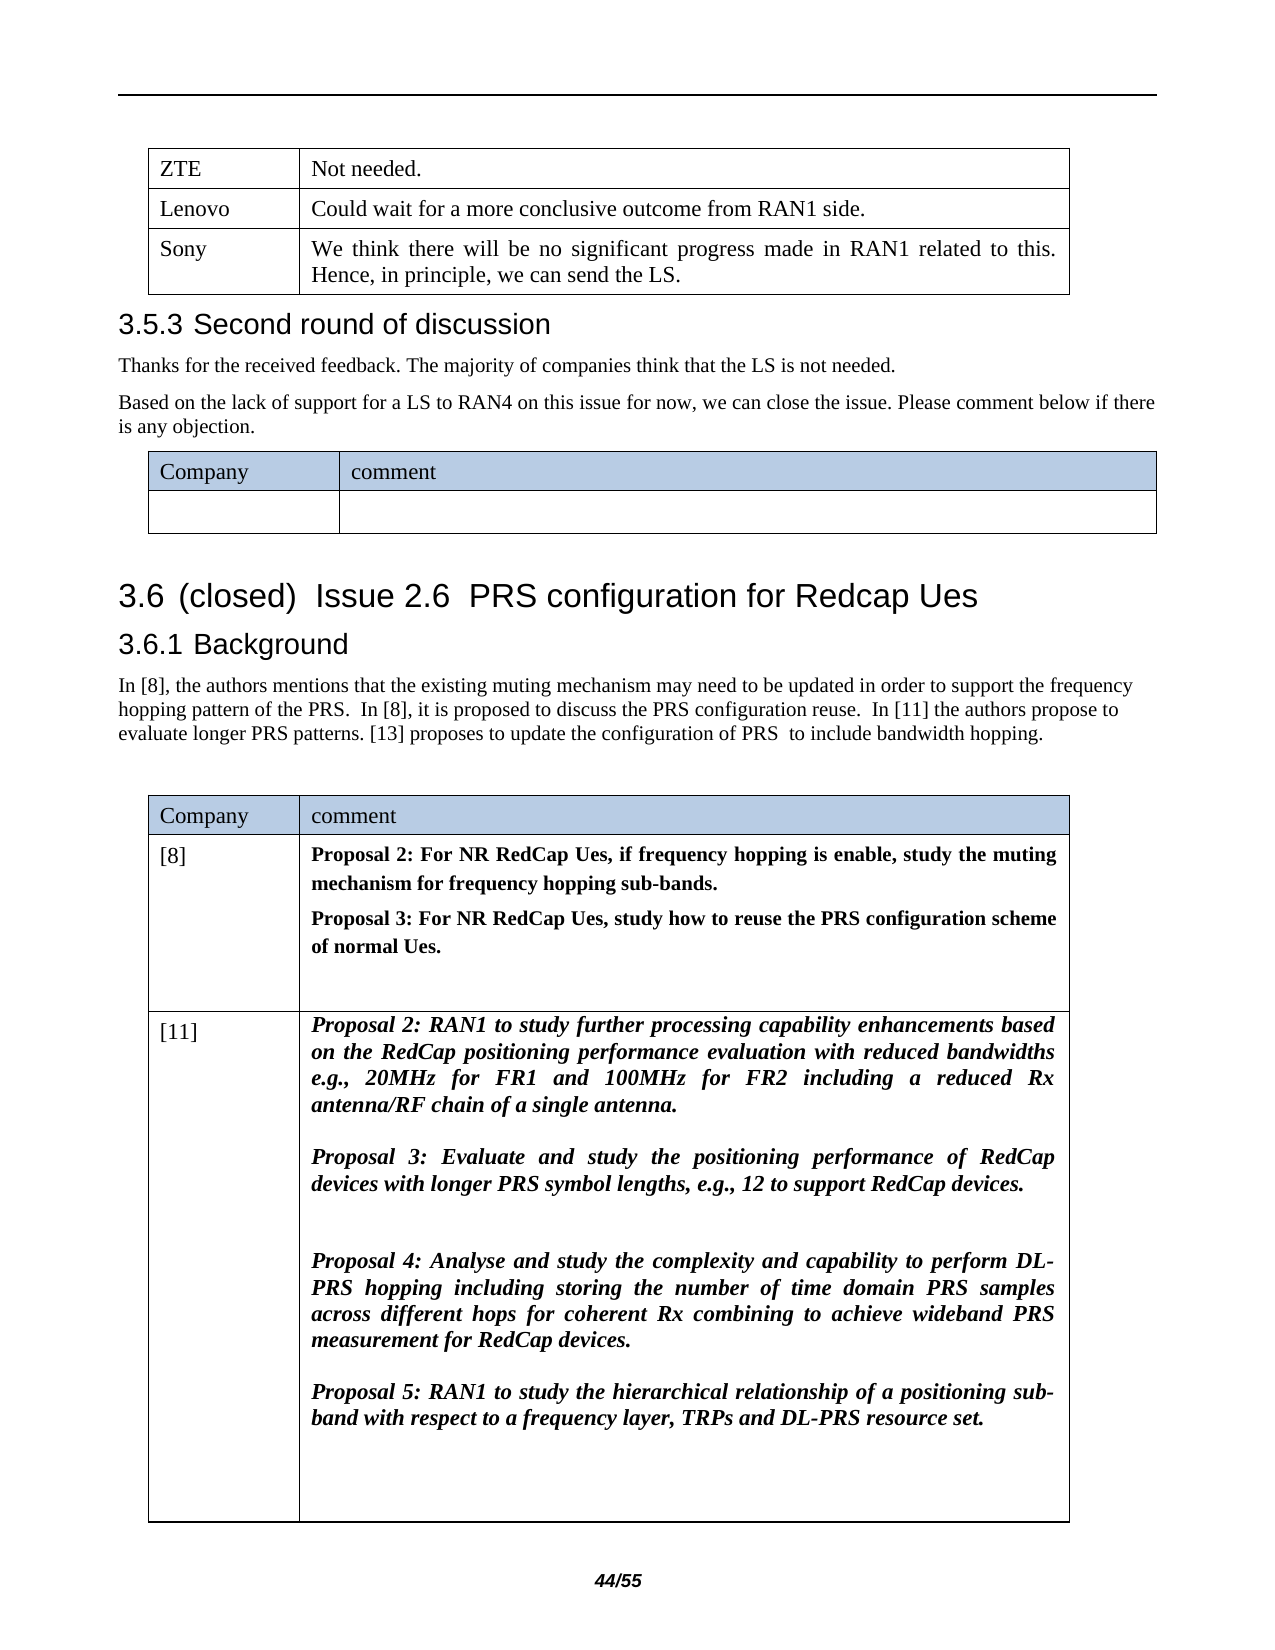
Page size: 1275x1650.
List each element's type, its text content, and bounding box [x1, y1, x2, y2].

table_cell [8] [149, 835, 299, 1011]
table_cell Could wait for a more conclusive outcome from RAN1 side. [300, 189, 1069, 227]
table_header comment [300, 796, 1069, 834]
table_header Company [149, 796, 299, 834]
text Based on the lack of support for a LS to RAN4 on this issue for now, we can close the issue. Please comment below if there is any objection. [118, 390, 1157, 438]
text In [8], the authors mentions that the existing muting mechanism may need to be updated in order to support the frequency hopping pattern of the PRS. In [8], it is proposed to discuss the PRS configuration reuse. In [11] the authors propose to evaluate longer PRS patterns. [13] proposes to update the configuration of PRS to include bandwidth hopping. [118, 673, 1157, 745]
table_cell Proposal 2: RAN1 to study further processing capability enhancements based on the RedCap positioning performance evaluation with reduced bandwidths e.g., 20MHz for FR1 and 100MHz for FR2 including a reduced Rx antenna/RF chain of a single antenna. Proposal 3: Evaluate and study the positioning performance of RedCap devices with longer PRS symbol lengths, e.g., 12 to support RedCap devices. Proposal 4: Analyse and study the complexity and capability to perform DL-PRS hopping including storing the number of time domain PRS samples across different hops for coherent Rx combining to achieve wideband PRS measurement for RedCap devices. Proposal 5: RAN1 to study the hierarchical relationship of a positioning sub-band with respect to a frequency layer, TRPs and DL-PRS resource set. [300, 1012, 1069, 1521]
table_cell [149, 491, 339, 532]
table_cell [340, 491, 1156, 532]
table_header comment [340, 452, 1156, 490]
table_cell [11] [149, 1012, 299, 1521]
table_cell Proposal 2: For NR RedCap Ues, if frequency hopping is enable, study the muting mechanism for frequency hopping sub-bands. Proposal 3: For NR RedCap Ues, study how to reuse the PRS configuration scheme of normal Ues. [300, 835, 1069, 1011]
table_cell Not needed. [300, 149, 1069, 188]
text Thanks for the received feedback. The majority of companies think that the LS is not needed. [118, 353, 1157, 377]
table_cell Sony [149, 229, 299, 294]
table_cell ZTE [149, 149, 299, 188]
subtitle (closed) Issue 2.6 PRS configuration for Redcap Ues [118, 576, 1157, 615]
subtitle Second round of discussion [118, 307, 1157, 341]
table_header Company [149, 452, 339, 490]
table_cell Lenovo [149, 189, 299, 227]
table_cell We think there will be no significant progress made in RAN1 related to this. Hence, in principle, we can send the LS. [300, 229, 1069, 294]
subtitle Background [118, 627, 1157, 661]
